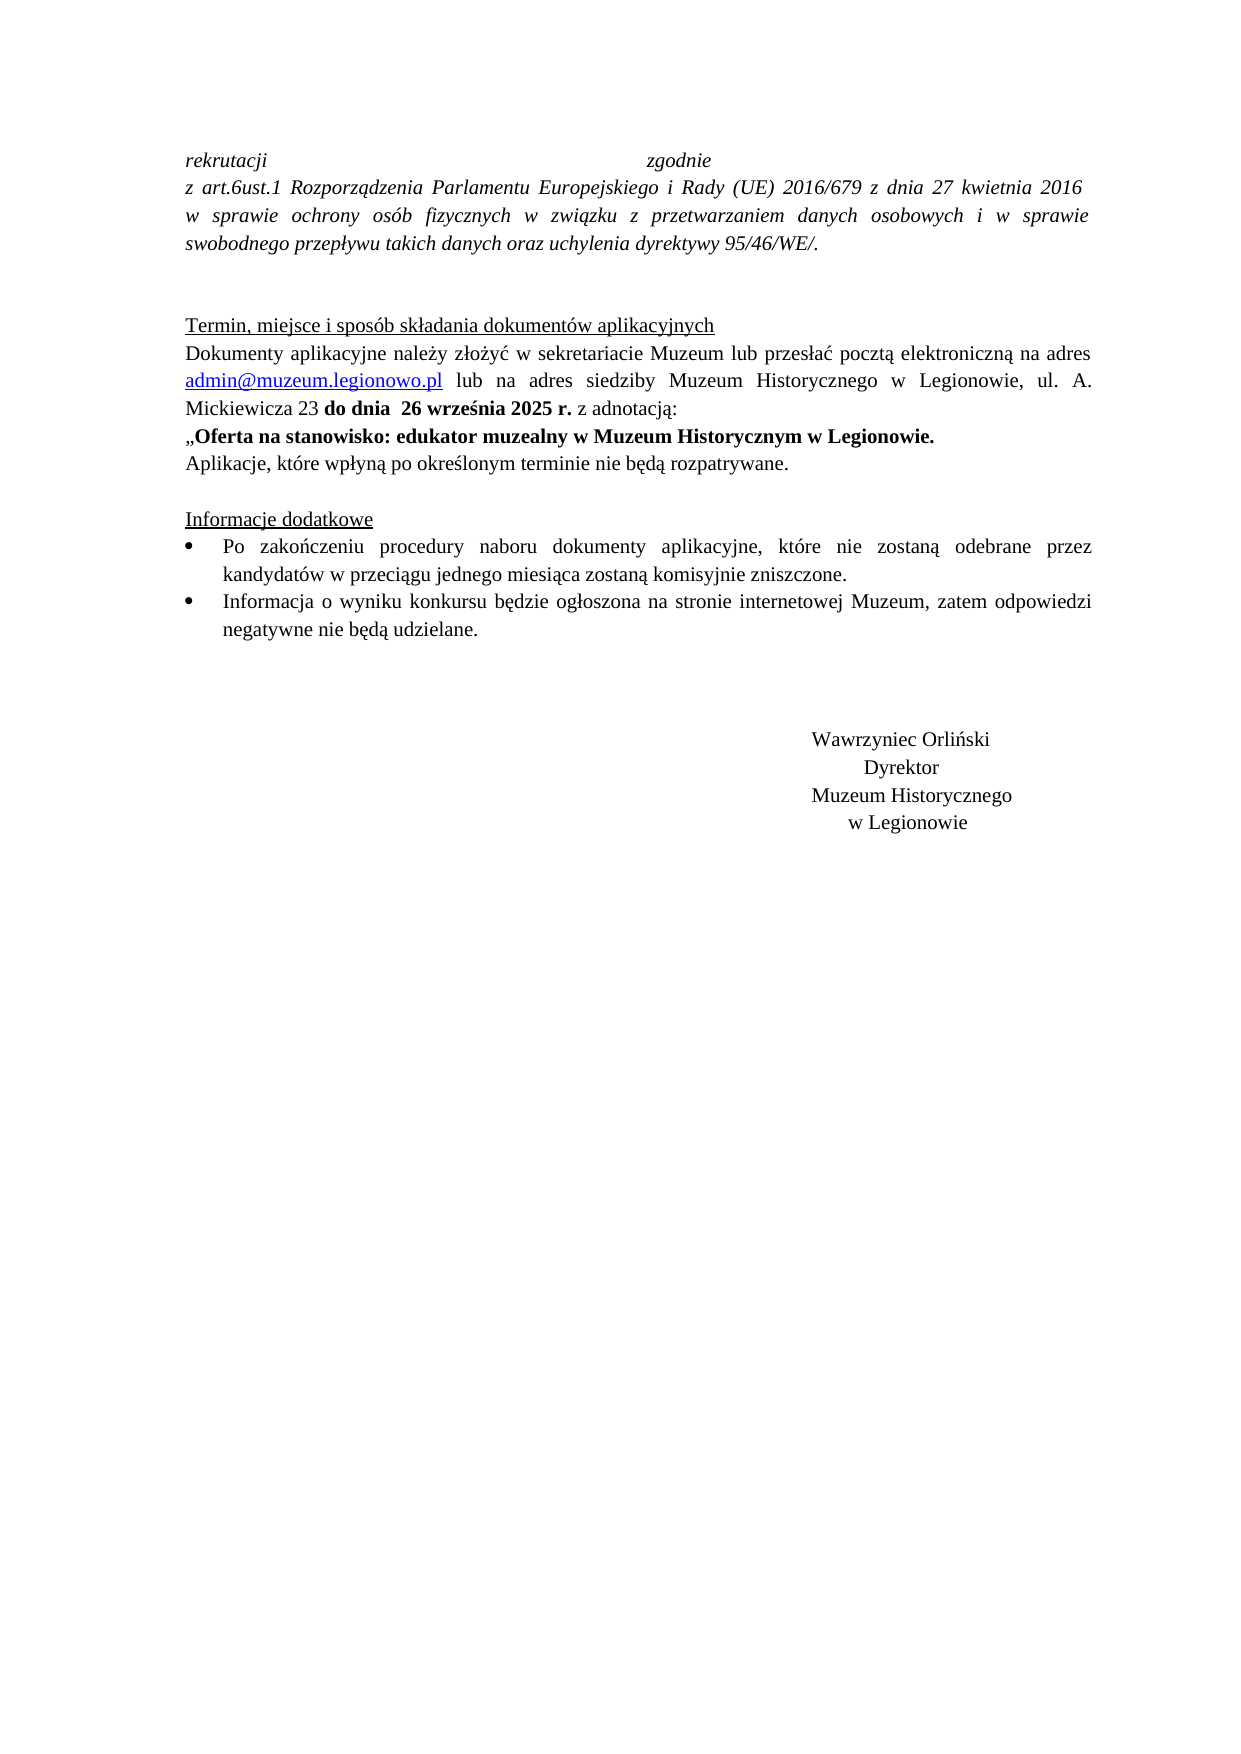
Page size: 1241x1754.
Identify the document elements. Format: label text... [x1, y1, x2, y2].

list Informacja o wyniku konkursu będzie ogłoszona na stronie internetowej Muzeum, zatem odpowiedzi negatywne nie będą udzielane. [185, 589, 1093, 641]
list Dokumenty aplikacyjne należy złożyć w sekretariacie Muzeum lub przesłać pocztą elektroniczną na adres admin@muzeum.legionowo.pl lub na adres siedziby Muzeum Historycznego w Legionowie, ul. A. Mickiewicza 23 do dnia 26 września 2025 r. z adnotacją: [185, 341, 1093, 420]
list w Legionowie [811, 810, 1093, 834]
list „Oferta na stanowisko: edukator muzealny w Muzeum Historycznym w Legionowie. [185, 424, 1093, 448]
list Po zakończeniu procedury naboru dokumenty aplikacyjne, które nie zostaną odebrane przez kandydatów w przeciągu jednego miesiąca zostaną komisyjnie zniszczone. [185, 534, 1093, 586]
list Termin, miejsce i sposób składania dokumentów aplikacyjnych [185, 313, 1093, 337]
list Aplikacje, które wpłyną po określonym terminie nie będą rozpatrywane. [185, 451, 1093, 475]
list Muzeum Historycznego [811, 782, 1093, 807]
list Informacje dodatkowe [185, 506, 1093, 531]
list Wawrzyniec Orliński [811, 727, 1093, 751]
list Dyrektor [811, 755, 1093, 779]
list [185, 148, 1093, 254]
